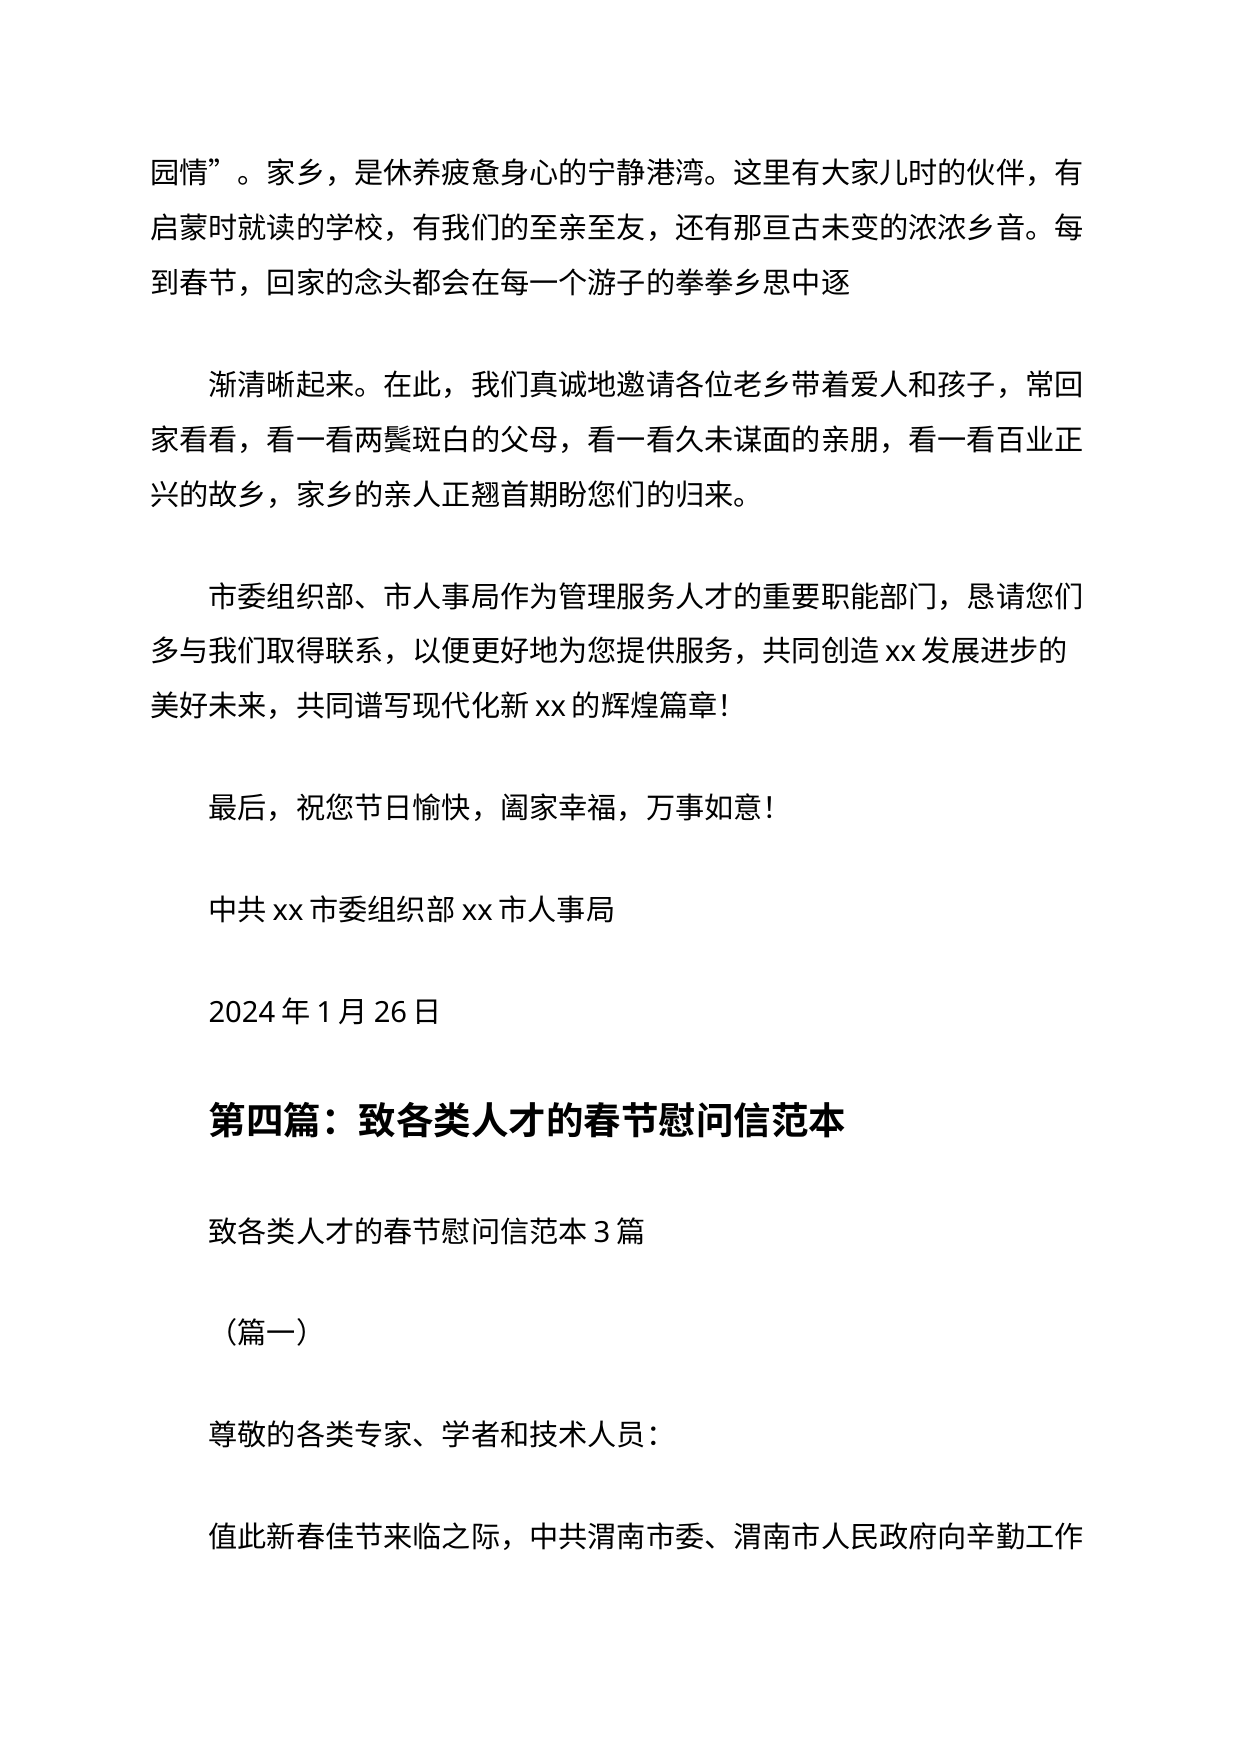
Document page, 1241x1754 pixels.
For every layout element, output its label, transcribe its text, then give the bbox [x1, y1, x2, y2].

text 最后，祝您节日愉快，阖家幸福，万事如意！ [150, 785, 1090, 827]
text 尊敬的各类专家、学者和技术人员： [150, 1412, 1090, 1454]
text 2024年1月26日 [150, 989, 1090, 1031]
text 第四篇：致各类人才的春节慰问信范本 [150, 1091, 1090, 1145]
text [150, 150, 1090, 302]
text 市委组织部、市人事局作为管理服务人才的重要职能部门，恳请您们多与我们取得联系，以便更好地为您提供服务，共同创造xx发展进步的美好未来，共同谱写现代化新xx的辉煌篇章！ [150, 573, 1090, 725]
text 渐清晰起来。在此，我们真诚地邀请各位老乡带着爱人和孩子，常回家看看，看一看两鬓斑白的父母，看一看久未谋面的亲朋，看一看百业正兴的故乡，家乡的亲人正翘首期盼您们的归来。 [150, 362, 1090, 514]
text 中共xx市委组织部 xx市人事局 [150, 887, 1090, 929]
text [150, 1514, 1090, 1556]
text （篇一） [150, 1310, 1090, 1352]
text 致各类人才的春节慰问信范本3篇 [150, 1208, 1090, 1251]
